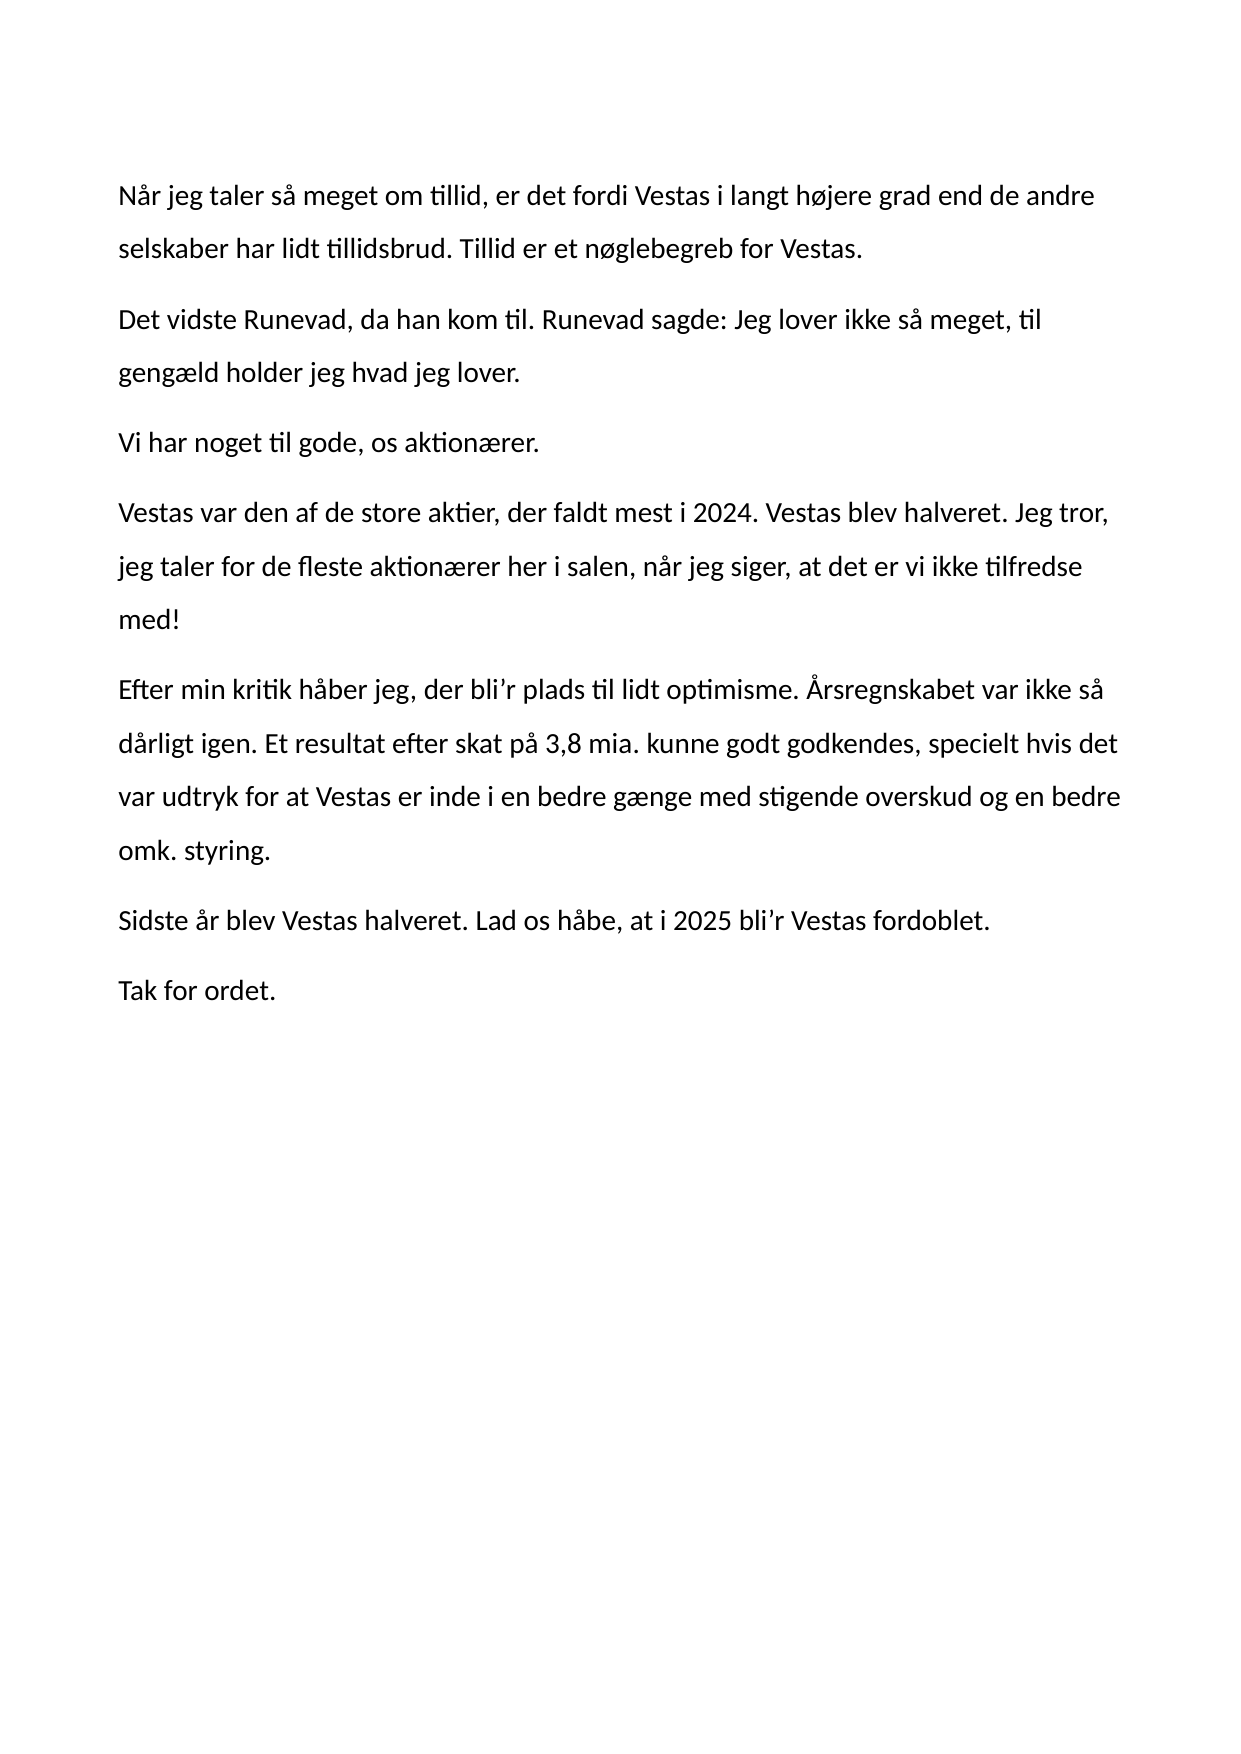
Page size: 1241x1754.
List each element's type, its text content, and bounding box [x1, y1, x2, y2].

text Når jeg taler så meget om tillid, er det fordi Vestas i langt højere grad end de andre selskaber har lidt tillidsbrud. Tillid er et nøglebegreb for Vestas. [118, 177, 1122, 266]
text Det vidste Runevad, da han kom til. Runevad sagde: Jeg lover ikke så meget, til gengæld holder jeg hvad jeg lover. [118, 301, 1122, 390]
text Tak for ordet. [118, 972, 1122, 1007]
text Efter min kritik håber jeg, der bli’r plads til lidt optimisme. Årsregnskabet var ikke så dårligt igen. Et resultat efter skat på 3,8 mia. kunne godt godkendes, specielt hvis det var udtryk for at Vestas er inde i en bedre gænge med stigende overskud og en bedre omk. styring. [118, 671, 1122, 867]
text Sidste år blev Vestas halveret. Lad os håbe, at i 2025 bli’r Vestas fordoblet. [118, 902, 1122, 937]
text Vi har noget til gode, os aktionærer. [118, 424, 1122, 460]
text Vestas var den af de store aktier, der faldt mest i 2024. Vestas blev halveret. Jeg tror, jeg taler for de fleste aktionærer her i salen, når jeg siger, at det er vi ikke tilfredse med! [118, 494, 1122, 637]
